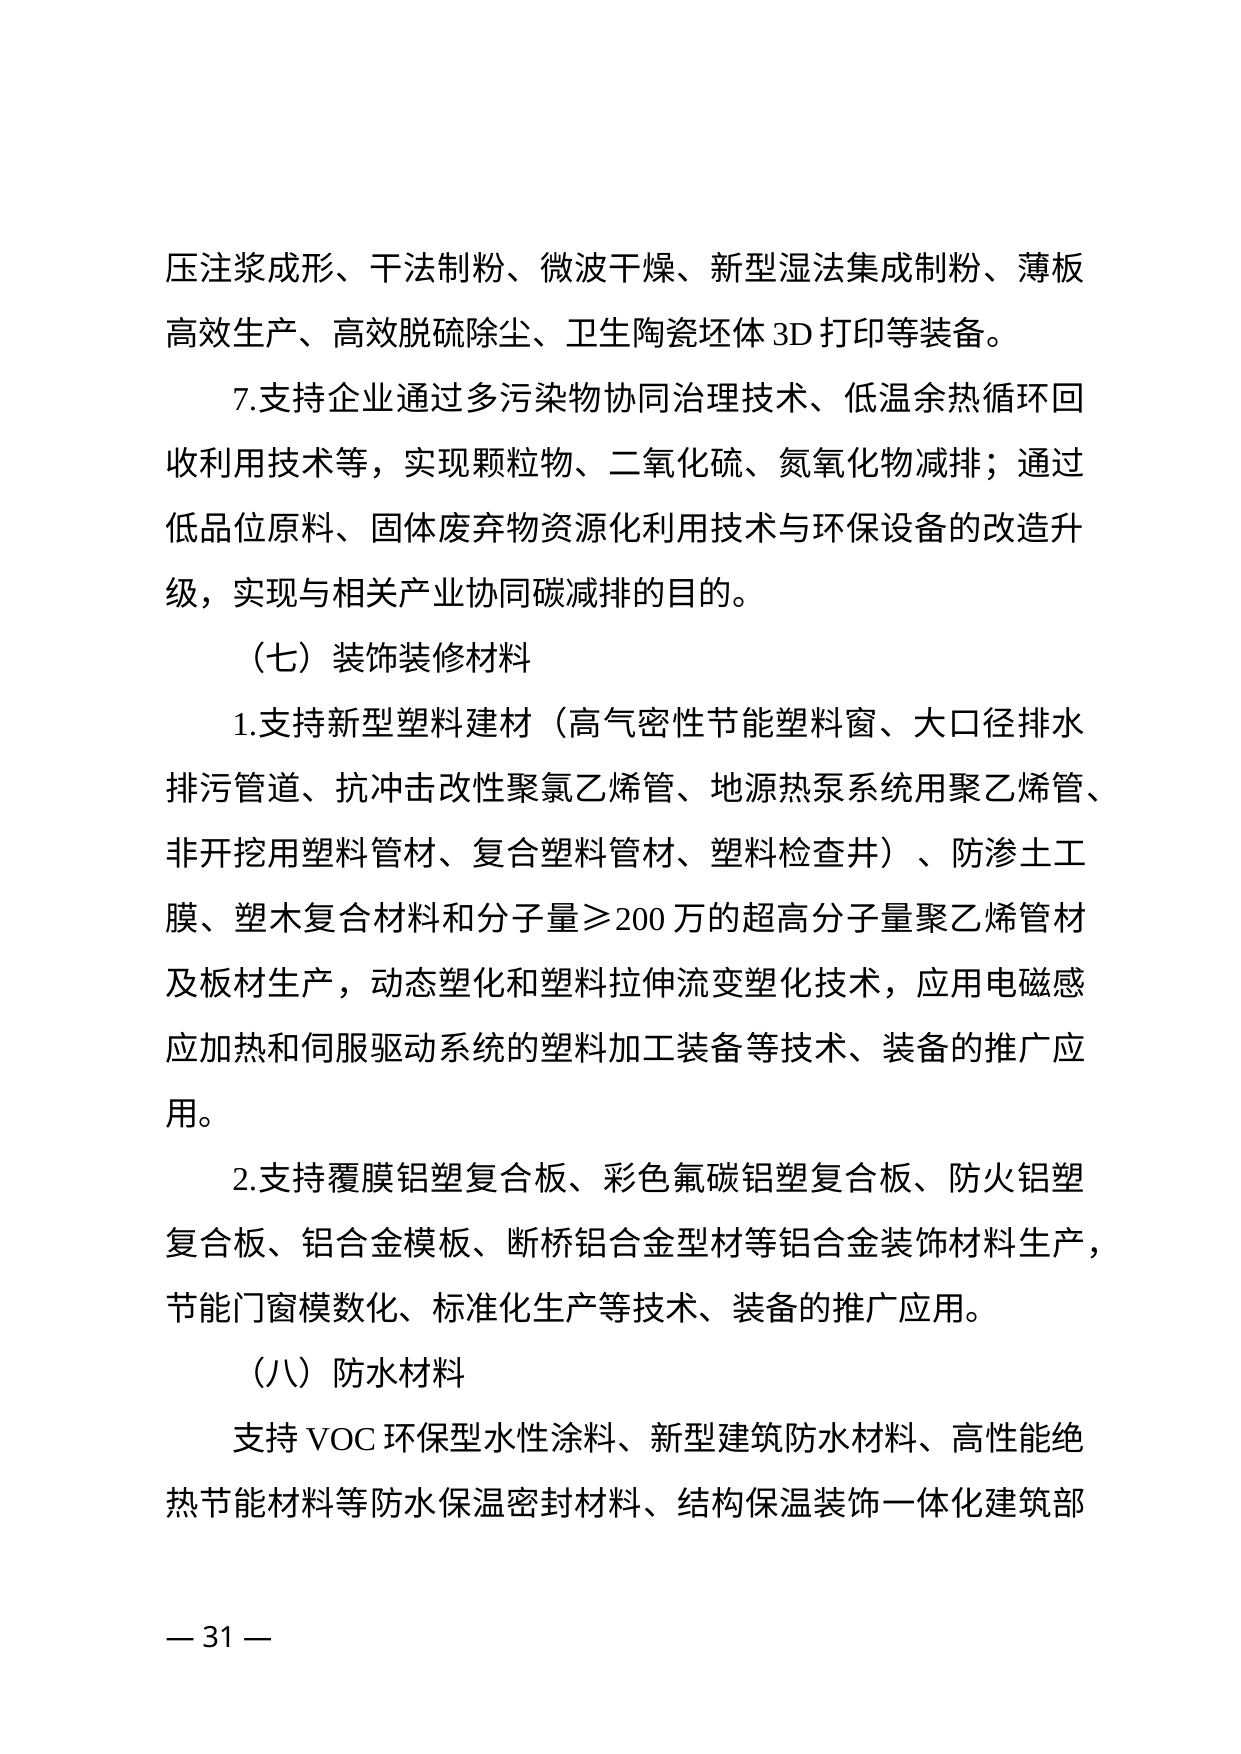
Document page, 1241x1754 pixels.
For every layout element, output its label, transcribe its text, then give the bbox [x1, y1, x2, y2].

text 2.支持覆膜铝塑复合板、彩色氟碳铝塑复合板、防火铝塑复合板、铝合金模板、断桥铝合金型材等铝合金装饰材料生产，节能门窗模数化、标准化生产等技术、装备的推广应用。 [165, 1143, 1087, 1338]
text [165, 233, 1087, 363]
text 1.支持新型塑料建材（高气密性节能塑料窗、大口径排水排污管道、抗冲击改性聚氯乙烯管、地源热泵系统用聚乙烯管、非开挖用塑料管材、复合塑料管材、塑料检查井）、防渗土工膜、塑木复合材料和分子量≥200万的超高分子量聚乙烯管材及板材生产，动态塑化和塑料拉伸流变塑化技术，应用电磁感应加热和伺服驱动系统的塑料加工装备等技术、装备的推广应用。 [165, 688, 1087, 1143]
text 7.支持企业通过多污染物协同治理技术、低温余热循环回收利用技术等，实现颗粒物、二氧化硫、氮氧化物减排；通过低品位原料、固体废弃物资源化利用技术与环保设备的改造升级，实现与相关产业协同碳减排的目的。 [165, 363, 1087, 623]
text （八）防水材料 [165, 1338, 1087, 1403]
text （七）装饰装修材料 [165, 623, 1087, 688]
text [165, 1403, 1087, 1533]
